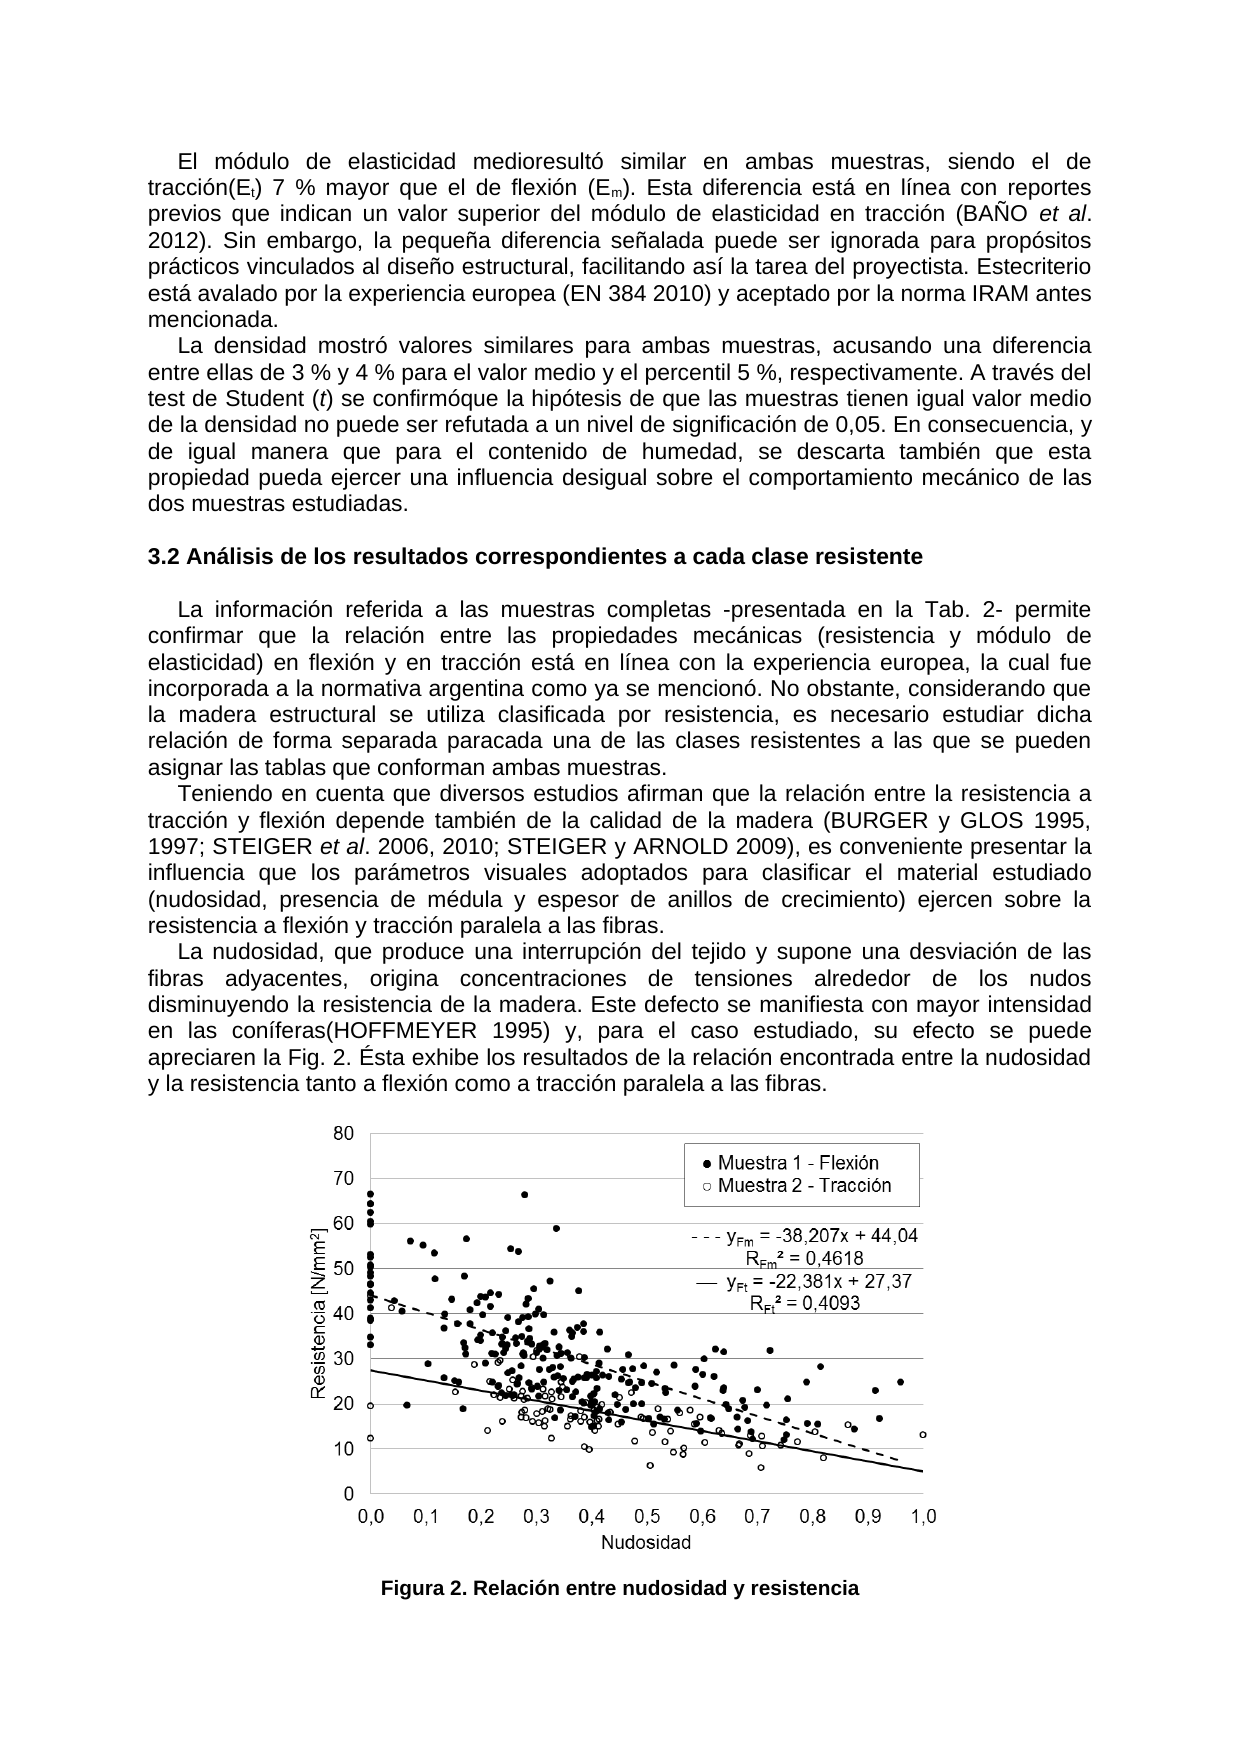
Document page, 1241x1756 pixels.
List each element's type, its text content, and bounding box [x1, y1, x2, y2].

text La nudosidad, que produce una interrupción del tejido y supone una desviación de las fibras adyacentes, origina concentraciones de tensiones alrededor de los nudos disminuyendo la resistencia de la madera. Este defecto se manifiesta con mayor intensidad en las coníferas(HOFFMEYER 1995) y, para el caso estudiado, su efecto se puede apreciaren la Fig. 2. Ésta exhibe los resultados de la relación encontrada entre la nudosidad y la resistencia tanto a flexión como a tracción paralela a las fibras. [148, 938, 1092, 1096]
text Teniendo en cuenta que diversos estudios afirman que la relación entre la resistencia a tracción y flexión depende también de la calidad de la madera (BURGER y GLOS 1995, 1997; STEIGER et al. 2006, 2010; STEIGER y ARNOLD 2009), es conveniente presentar la influencia que los parámetros visuales adoptados para clasificar el material estudiado (nudosidad, presencia de médula y espesor de anillos de crecimiento) ejercen sobre la resistencia a flexión y tracción paralela a las fibras. [148, 780, 1092, 938]
text 3.2 Análisis de los resultados correspondientes a cada clase resistente [148, 543, 1092, 569]
text Figura 2. Relación entre nudosidad y resistencia [148, 1576, 1092, 1600]
text La densidad mostró valores similares para ambas muestras, acusando una diferencia entre ellas de 3 % y 4 % para el valor medio y el percentil 5 %, respectivamente. A través del test de Student (t) se confirmóque la hipótesis de que las muestras tienen igual valor medio de la densidad no puede ser refutada a un nivel de significación de 0,05. En consecuencia, y de igual manera que para el contenido de humedad, se descarta también que esta propiedad pueda ejercer una influencia desigual sobre el comportamiento mecánico de las dos muestras estudiadas. [148, 332, 1092, 517]
picture [288, 1122, 952, 1562]
text El módulo de elasticidad medioresultó similar en ambas muestras, siendo el de tracción(Et) 7 % mayor que el de flexión (Em). Esta diferencia está en línea con reportes previos que indican un valor superior del módulo de elasticidad en tracción (BAÑO et al. 2012). Sin embargo, la pequeña diferencia señalada puede ser ignorada para propósitos prácticos vinculados al diseño estructural, facilitando así la tarea del proyectista. Estecriterio está avalado por la experiencia europea (EN 384 2010) y aceptado por la norma IRAM antes mencionada. [148, 148, 1092, 332]
text La información referida a las muestras completas -presentada en la Tab. 2- permite confirmar que la relación entre las propiedades mecánicas (resistencia y módulo de elasticidad) en flexión y en tracción está en línea con la experiencia europea, la cual fue incorporada a la normativa argentina como ya se mencionó. No obstante, considerando que la madera estructural se utiliza clasificada por resistencia, es necesario estudiar dicha relación de forma separada paracada una de las clases resistentes a las que se pueden asignar las tablas que conforman ambas muestras. [148, 596, 1092, 780]
